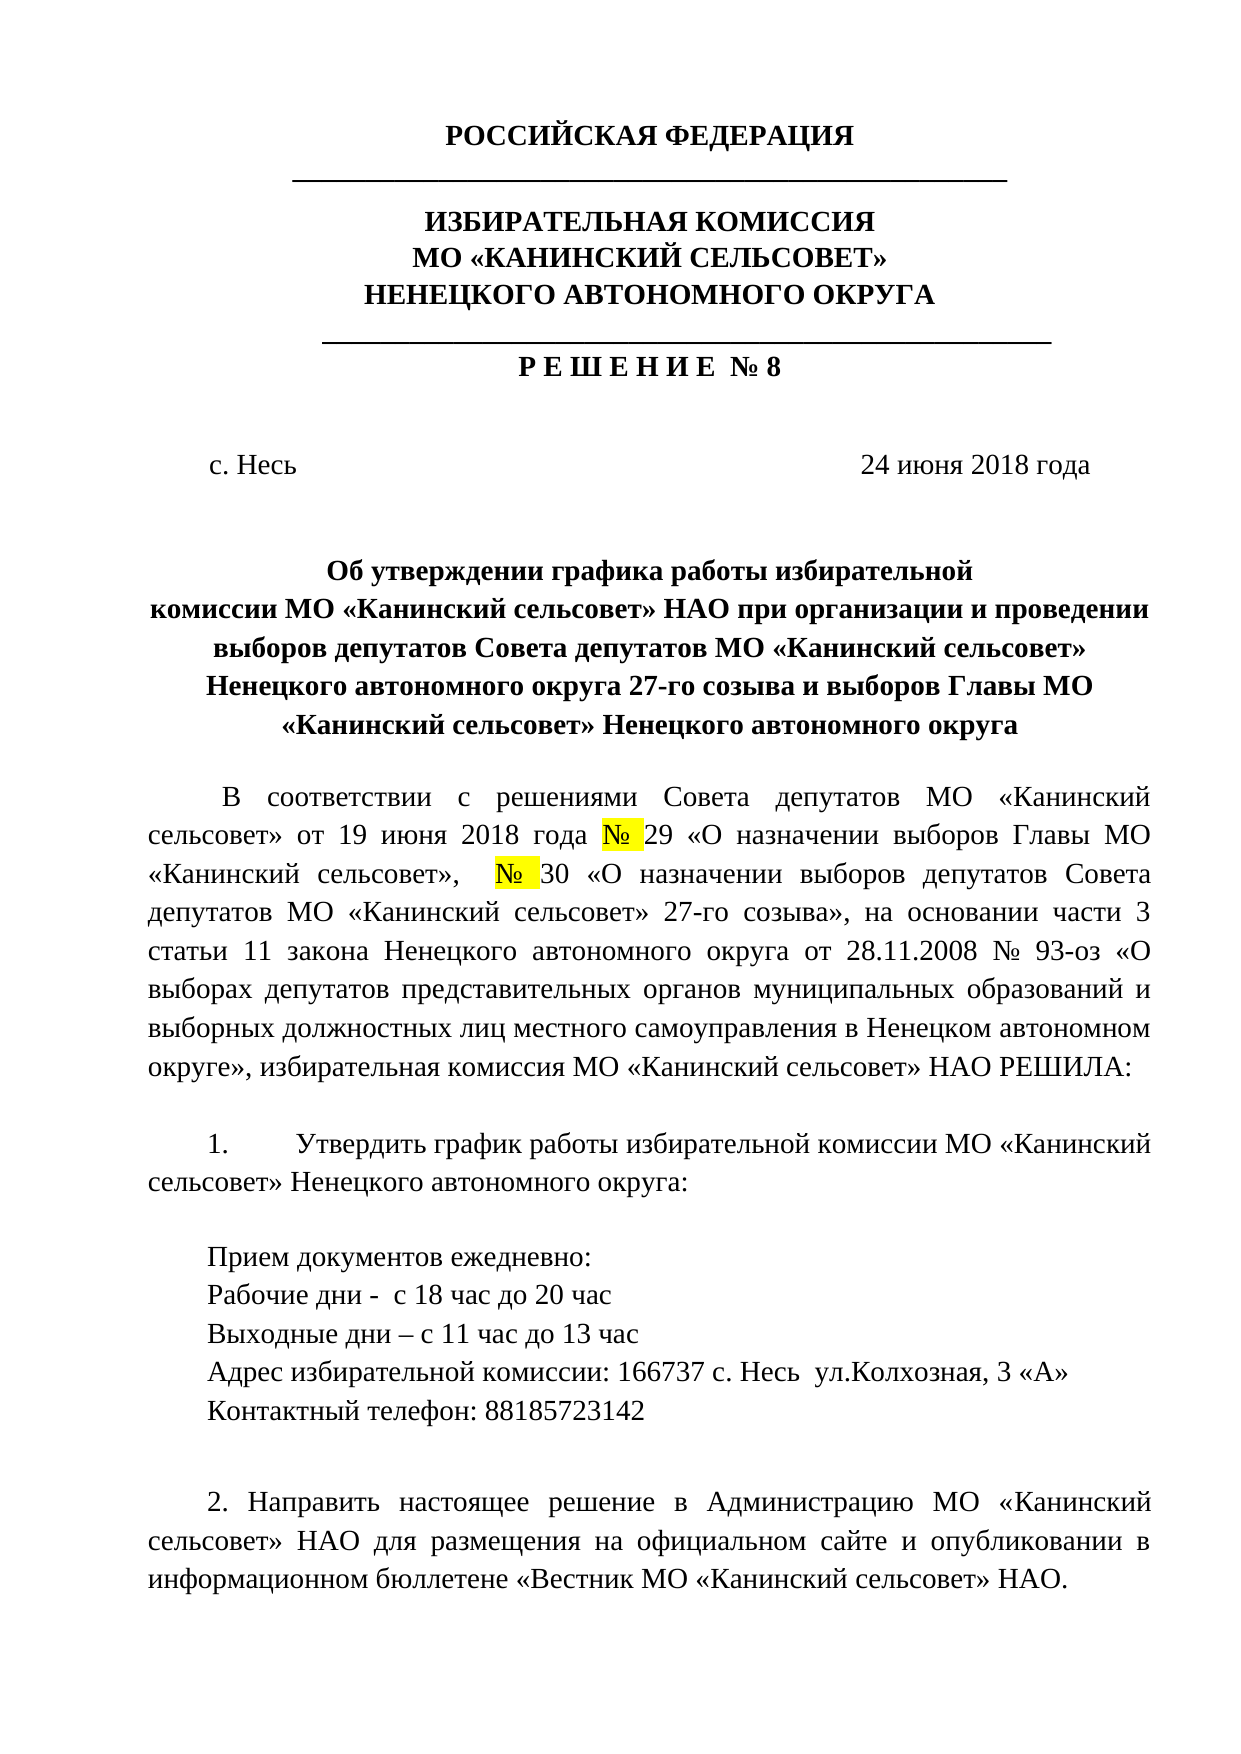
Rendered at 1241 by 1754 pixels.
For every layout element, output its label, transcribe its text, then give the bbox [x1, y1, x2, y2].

text Р Е Ш Е Н И Е № 8 [148, 349, 1152, 383]
list Выходные дни – с 11 час до 13 час [148, 1316, 1152, 1349]
list Контактный телефон: 88185723142 [148, 1393, 1152, 1427]
title РОССИЙСКАЯ ФЕДЕРАЦИЯ [148, 118, 1152, 152]
list Адрес избирательной комиссии: 166737 с. Несь ул.Колхозная, 3 «А» [148, 1354, 1152, 1388]
text с. Несь 24 июня 2018 года [148, 447, 1152, 481]
text Об утверждении графика работы избирательной [148, 553, 1152, 586]
list Прием документов ежедневно: [148, 1239, 1152, 1272]
text 2. Направить настоящее решение в Администрацию МО «Канинский сельсовет» НАО для размещения на официальном сайте и опубликовании в информационном бюллетене «Вестник МО «Канинский сельсовет» НАО. [148, 1484, 1152, 1595]
text _________________________________________________ [148, 152, 1152, 185]
list Утвердить график работы избирательной комиссии МО «Канинский сельсовет» Ненецкого автономного округа: [148, 1126, 1152, 1198]
text В соответствии с решениями Совета депутатов МО «Канинский сельсовет» от 19 июня 2018 года № 29 «О назначении выборов Главы МО «Канинский сельсовет», № 30 «О назначении выборов депутатов Совета депутатов МО «Канинский сельсовет» 27-го созыва», на основании части 3 статьи 11 закона Ненецкого автономного округа от 28.11.2008 № 93-оз «О выборах депутатов представительных органов муниципальных образований и выборных должностных лиц местного самоуправления в Ненецком автономном округе», избирательная комиссия МО «Канинский сельсовет» НАО РЕШИЛА: [148, 779, 1152, 1082]
list Рабочие дни - с 18 час до 20 час [148, 1277, 1152, 1311]
text НЕНЕЦКОГО АВТОНОМНОГО ОКРУГА __________________________________________________ [148, 277, 1152, 346]
text ИЗБИРАТЕЛЬНАЯ КОМИССИЯ [148, 204, 1152, 238]
text МО «КАНИНСКИЙ СЕЛЬСОВЕТ» [148, 241, 1152, 274]
text комиссии МО «Канинский сельсовет» НАО при организации и проведении выборов депутатов Совета депутатов МО «Канинский сельсовет» Ненецкого автономного округа 27-го созыва и выборов Главы МО «Канинский сельсовет» Ненецкого автономного округа [148, 591, 1152, 740]
